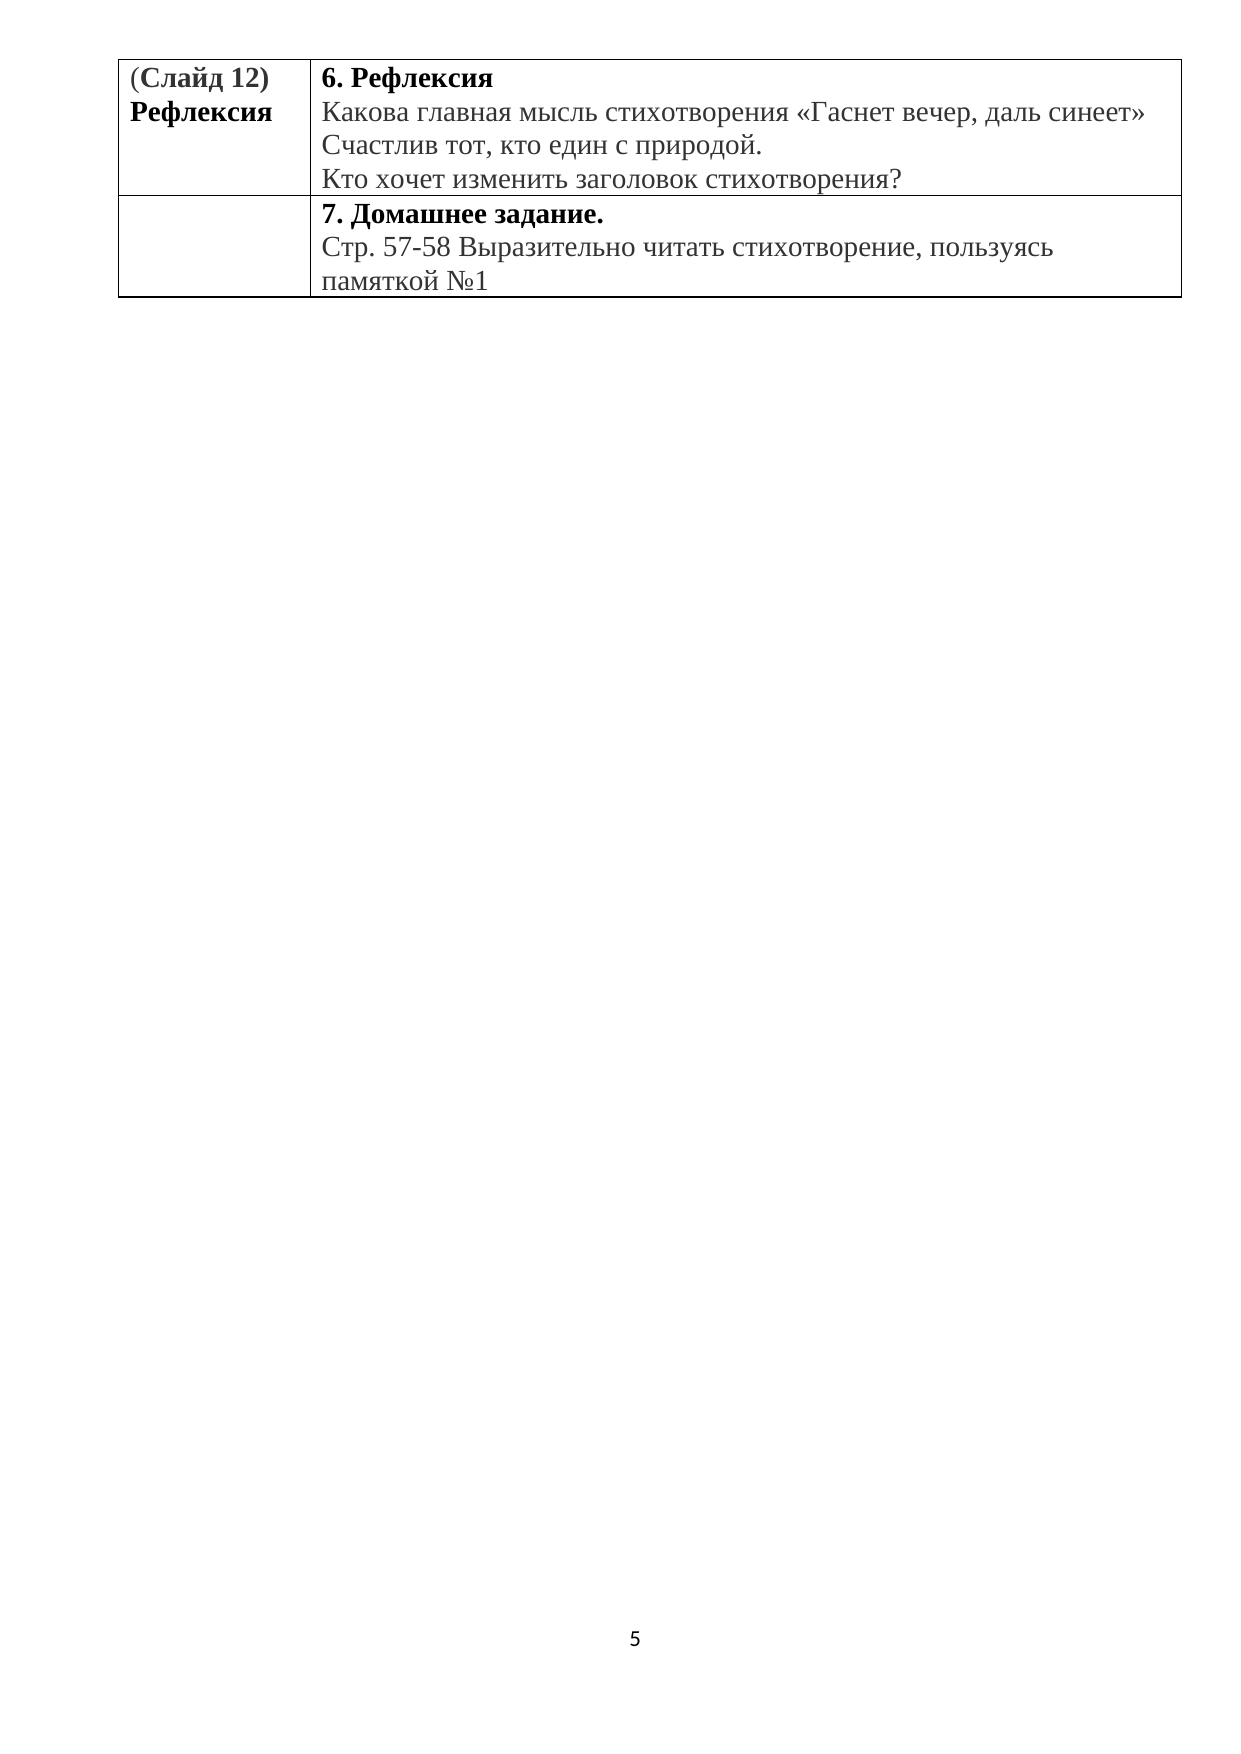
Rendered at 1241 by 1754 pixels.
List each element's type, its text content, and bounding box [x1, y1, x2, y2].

table_cell 6. Рефлексия Какова главная мысль стихотворения «Гаснет вечер, даль синеет» Счастлив тот, кто един с природой. Кто хочет изменить заголовок стихотворения? [311, 60, 1181, 195]
table_cell (Слайд 12) Рефлексия [119, 60, 310, 195]
table_cell 7. Домашнее задание. Стр. 57-58 Выразительно читать стихотворение, пользуясь памяткой №1 [311, 196, 1181, 296]
table_cell [119, 196, 310, 296]
